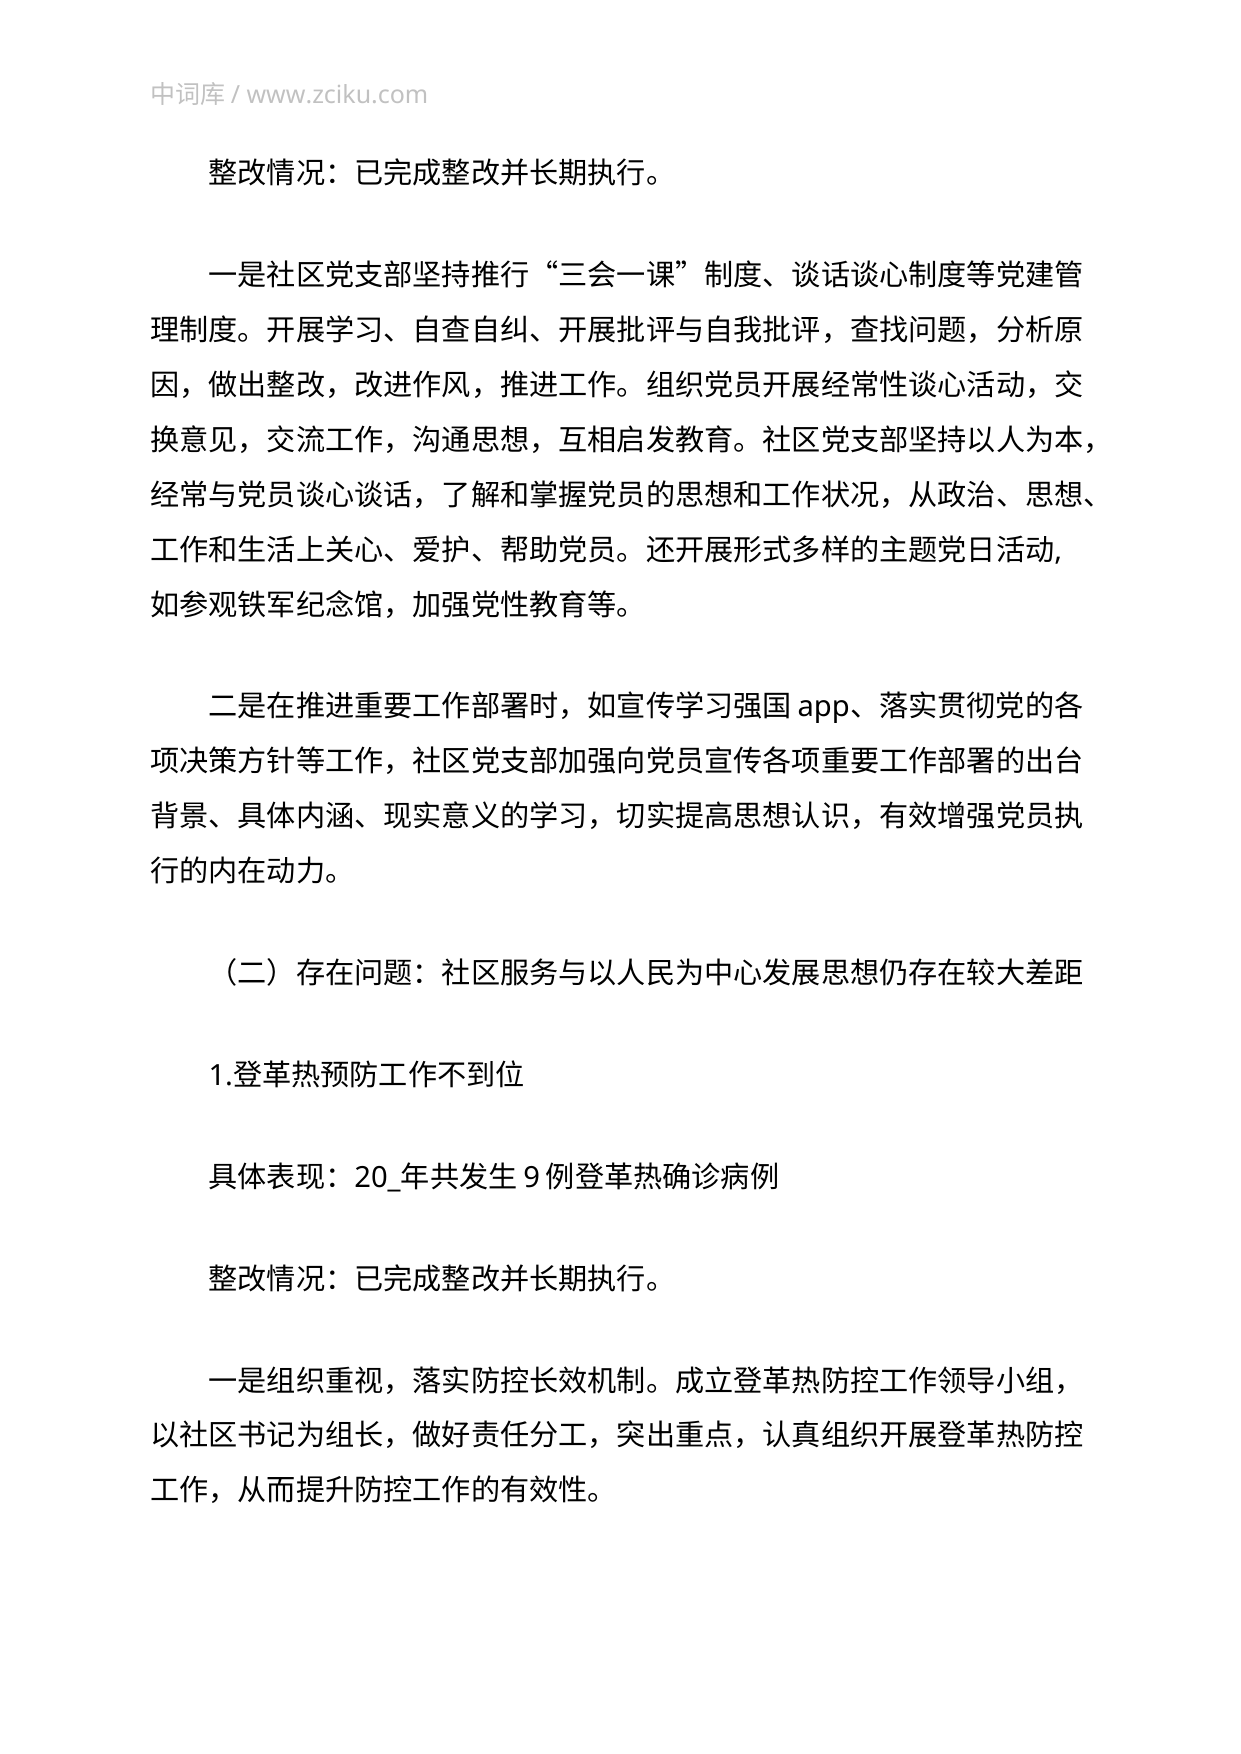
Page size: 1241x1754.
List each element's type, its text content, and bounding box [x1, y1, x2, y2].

text 整改情况：已完成整改并长期执行。 [150, 1255, 1090, 1298]
text 具体表现：20_年共发生9例登革热确诊病例 [150, 1153, 1090, 1196]
text 一是社区党支部坚持推行“三会一课”制度、谈话谈心制度等党建管理制度。开展学习、自查自纠、开展批评与自我批评，查找问题，分析原因，做出整改，改进作风，推进工作。组织党员开展经常性谈心活动，交换意见，交流工作，沟通思想，互相启发教育。社区党支部坚持以人为本，经常与党员谈心谈话，了解和掌握党员的思想和工作状况，从政治、思想、工作和生活上关心、爱护、帮助党员。还开展形式多样的主题党日活动,如参观铁军纪念馆，加强党性教育等。 [150, 252, 1090, 623]
text 1.登革热预防工作不到位 [150, 1051, 1090, 1094]
text 整改情况：已完成整改并长期执行。 [150, 150, 1090, 192]
text （二）存在问题：社区服务与以人民为中心发展思想仍存在较大差距 [150, 949, 1090, 992]
text 二是在推进重要工作部署时，如宣传学习强国app、落实贯彻党的各项决策方针等工作，社区党支部加强向党员宣传各项重要工作部署的出台背景、具体内涵、现实意义的学习，切实提高思想认识，有效增强党员执行的内在动力。 [150, 683, 1090, 890]
text 一是组织重视，落实防控长效机制。成立登革热防控工作领导小组，以社区书记为组长，做好责任分工，突出重点，认真组织开展登革热防控工作，从而提升防控工作的有效性。 [150, 1357, 1090, 1509]
